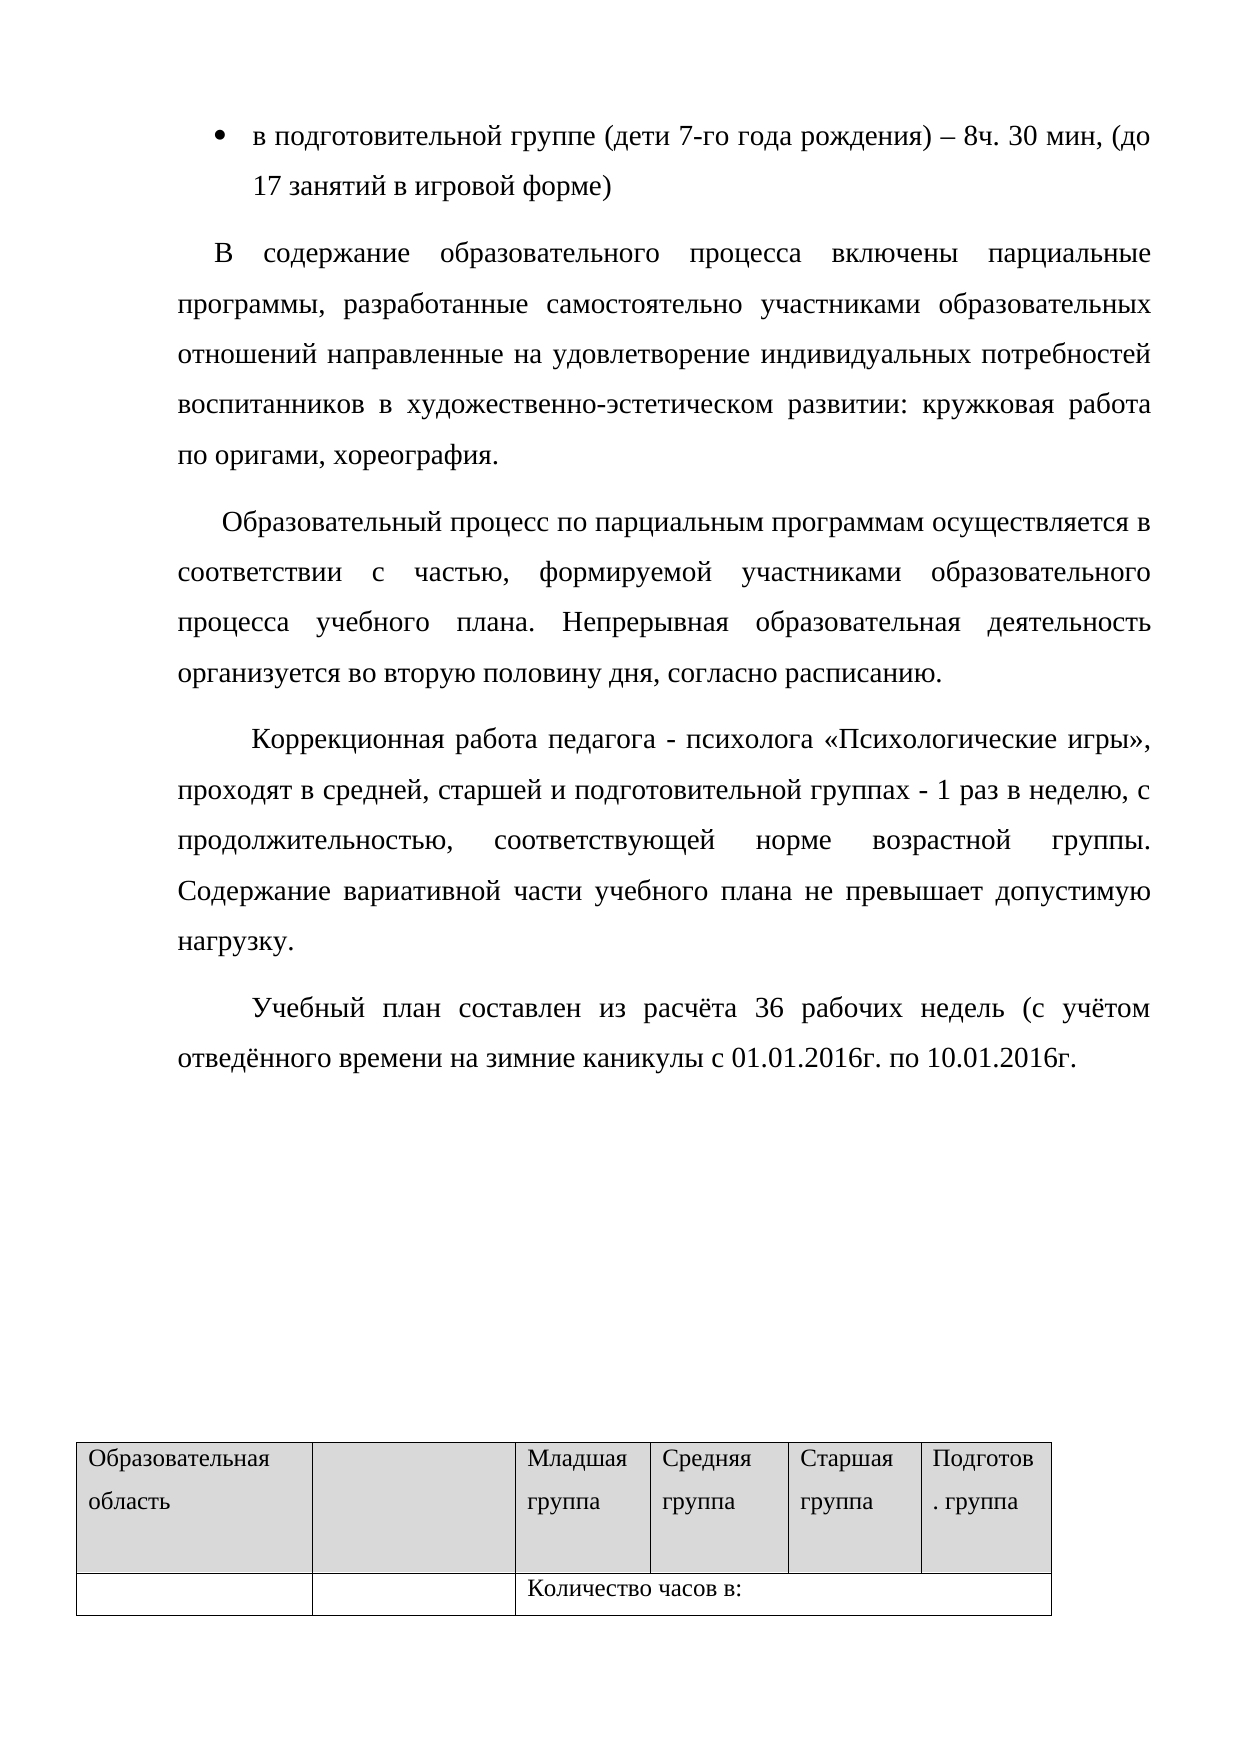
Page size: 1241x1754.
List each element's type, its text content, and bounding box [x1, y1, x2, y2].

table_header Средняя группа [651, 1443, 788, 1572]
text В содержание образовательного процесса включены парциальные программы, разработанные самостоятельно участниками образовательных отношений направленные на удовлетворение индивидуальных потребностей воспитанников в художественно-эстетическом развитии: кружковая работа по оригами, хореография. [177, 236, 1152, 470]
text Образовательный процесс по парциальным программам осуществляется в соответствии с частью, формируемой участниками образовательного процесса учебного плана. Непрерывная образовательная деятельность организуется во вторую половину дня, согласно расписанию. [177, 504, 1152, 688]
table_cell [313, 1574, 515, 1615]
table_header Подготов. группа [922, 1443, 1051, 1572]
table_cell Количество часов в: [516, 1574, 1051, 1615]
table_header [313, 1443, 515, 1572]
table_header Старшая группа [789, 1443, 921, 1572]
list в подготовительной группе (дети 7-го года рождения) – 8ч. 30 мин, (до 17 занятий в игровой форме) [215, 118, 1152, 202]
table_cell [77, 1574, 312, 1615]
text Коррекционная работа педагога - психолога «Психологические игры», проходят в средней, старшей и подготовительной группах - 1 раз в неделю, с продолжительностью, соответствующей норме возрастной группы. Содержание вариативной части учебного плана не превышает допустимую нагрузку. [177, 722, 1152, 956]
text Учебный план составлен из расчёта 36 рабочих недель (с учётом отведённого времени на зимние каникулы с 01.01.2016г. по 10.01.2016г. [177, 990, 1152, 1074]
table_header Младшая группа [516, 1443, 650, 1572]
table_header Образовательная область [77, 1443, 312, 1572]
